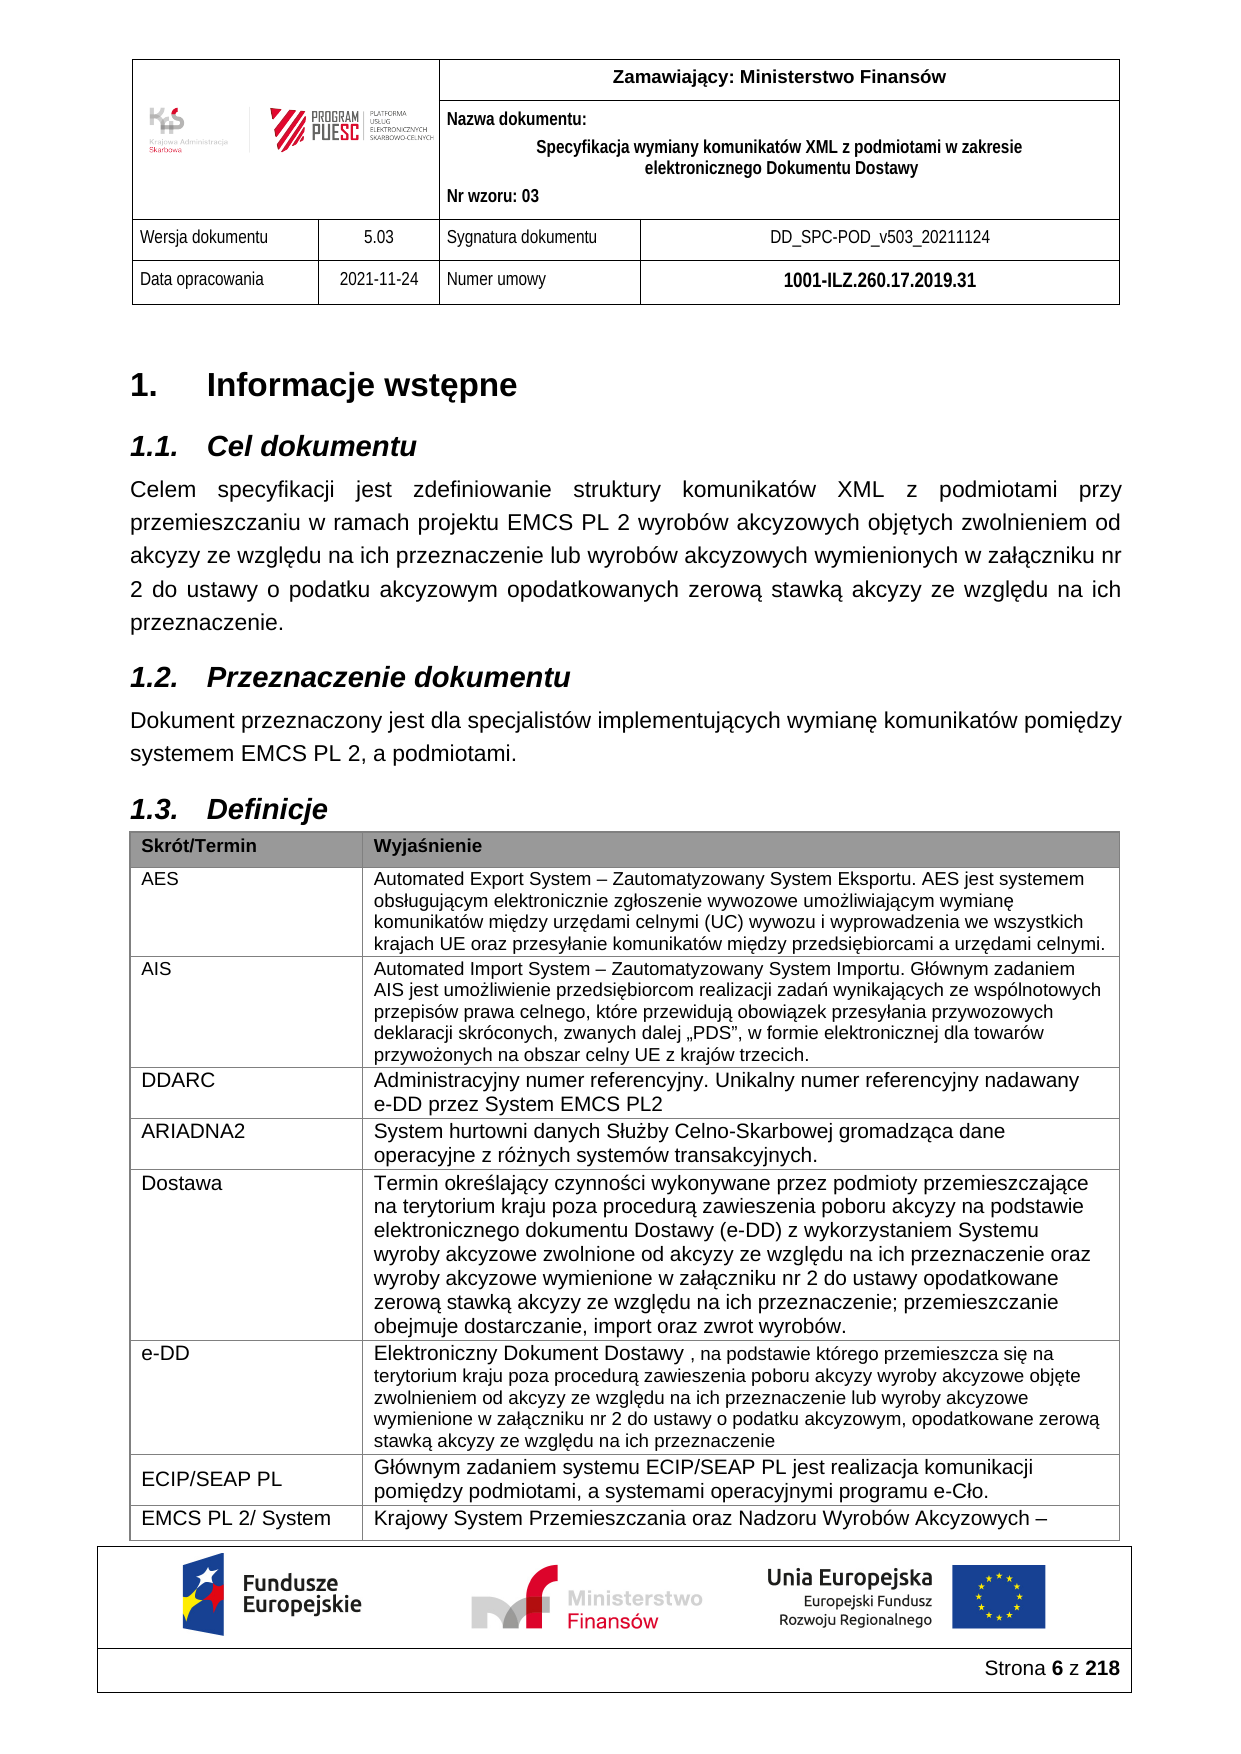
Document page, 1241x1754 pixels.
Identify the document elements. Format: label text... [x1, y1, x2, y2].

table_cell AIS [131, 957, 362, 1067]
table_cell DDARC [131, 1068, 362, 1118]
table_cell Automated Import System – Zautomatyzowany System Importu. Głównym zadaniem AIS jest umożliwienie przedsiębiorcom realizacji zadań wynikających ze wspólnotowych przepisów prawa celnego, które przewidują obowiązek przesyłania przywozowych deklaracji skróconych, zwanych dalej „PDS”, w formie elektronicznej dla towarów przywożonych na obszar celny UE z krajów trzecich. [363, 957, 1119, 1067]
text Informacje wstępne [130, 365, 1122, 404]
text Przeznaczenie dokumentu [130, 660, 1122, 694]
table_cell e-DD [131, 1341, 362, 1453]
text Celem specyfikacji jest zdefiniowanie struktury komunikatów XML z podmiotami przy przemieszczaniu w ramach projektu EMCS PL 2 wyrobów akcyzowych objętych zwolnieniem od akcyzy ze względu na ich przeznaczenie lub wyrobów akcyzowych wymienionych w załączniku nr 2 do ustawy o podatku akcyzowym opodatkowanych zerową stawką akcyzy ze względu na ich przeznaczenie. [130, 468, 1122, 635]
picture [182, 1553, 1046, 1636]
table_cell ECIP/SEAP PL [131, 1455, 362, 1504]
text Definicje [130, 792, 1122, 825]
table_cell Termin określający czynności wykonywane przez podmioty przemieszczające na terytorium kraju poza procedurą zawieszenia poboru akcyzy na podstawie elektronicznego dokumentu Dostawy (e-DD) z wykorzystaniem Systemu wyroby akcyzowe zwolnione od akcyzy ze względu na ich przeznaczenie oraz wyroby akcyzowe wymienione w załączniku nr 2 do ustawy opodatkowane zerową stawką akcyzy ze względu na ich przeznaczenie; przemieszczanie obejmuje dostarczanie, import oraz zwrot wyrobów. [363, 1170, 1119, 1340]
table_cell Dostawa [131, 1170, 362, 1340]
table_header Skrót/Termin [131, 833, 362, 867]
table_cell EMCS PL 2/ System [131, 1506, 362, 1540]
table_cell Automated Export System – Zautomatyzowany System Eksportu. AES jest systemem obsługującym elektronicznie zgłoszenie wywozowe umożliwiającym wymianę komunikatów między urzędami celnymi (UC) wywozu i wyprowadzenia we wszystkich krajach UE oraz przesyłanie komunikatów między przedsiębiorcami a urzędami celnymi. [363, 868, 1119, 956]
table_header Wyjaśnienie [363, 833, 1119, 867]
table_cell Administracyjny numer referencyjny. Unikalny numer referencyjny nadawany e-DD przez System EMCS PL2 [363, 1068, 1119, 1118]
text Cel dokumentu [130, 429, 1122, 462]
table_cell Głównym zadaniem systemu ECIP/SEAP PL jest realizacja komunikacji pomiędzy podmiotami, a systemami operacyjnymi programu e-Cło. [363, 1455, 1119, 1504]
table_cell Elektroniczny Dokument Dostawy , na podstawie którego przemieszcza się na terytorium kraju poza procedurą zawieszenia poboru akcyzy wyroby akcyzowe objęte zwolnieniem od akcyzy ze względu na ich przeznaczenie lub wyroby akcyzowe wymienione w załączniku nr 2 do ustawy o podatku akcyzowym, opodatkowane zerową stawką akcyzy ze względu na ich przeznaczenie [363, 1341, 1119, 1453]
picture [139, 97, 434, 163]
table_cell System hurtowni danych Służby Celno-Skarbowej gromadząca dane operacyjne z różnych systemów transakcyjnych. [363, 1119, 1119, 1169]
table_cell AES [131, 868, 362, 956]
table_cell ARIADNA2 [131, 1119, 362, 1169]
text Dokument przeznaczony jest dla specjalistów implementujących wymianę komunikatów pomiędzy systemem EMCS PL 2, a podmiotami. [130, 700, 1122, 767]
